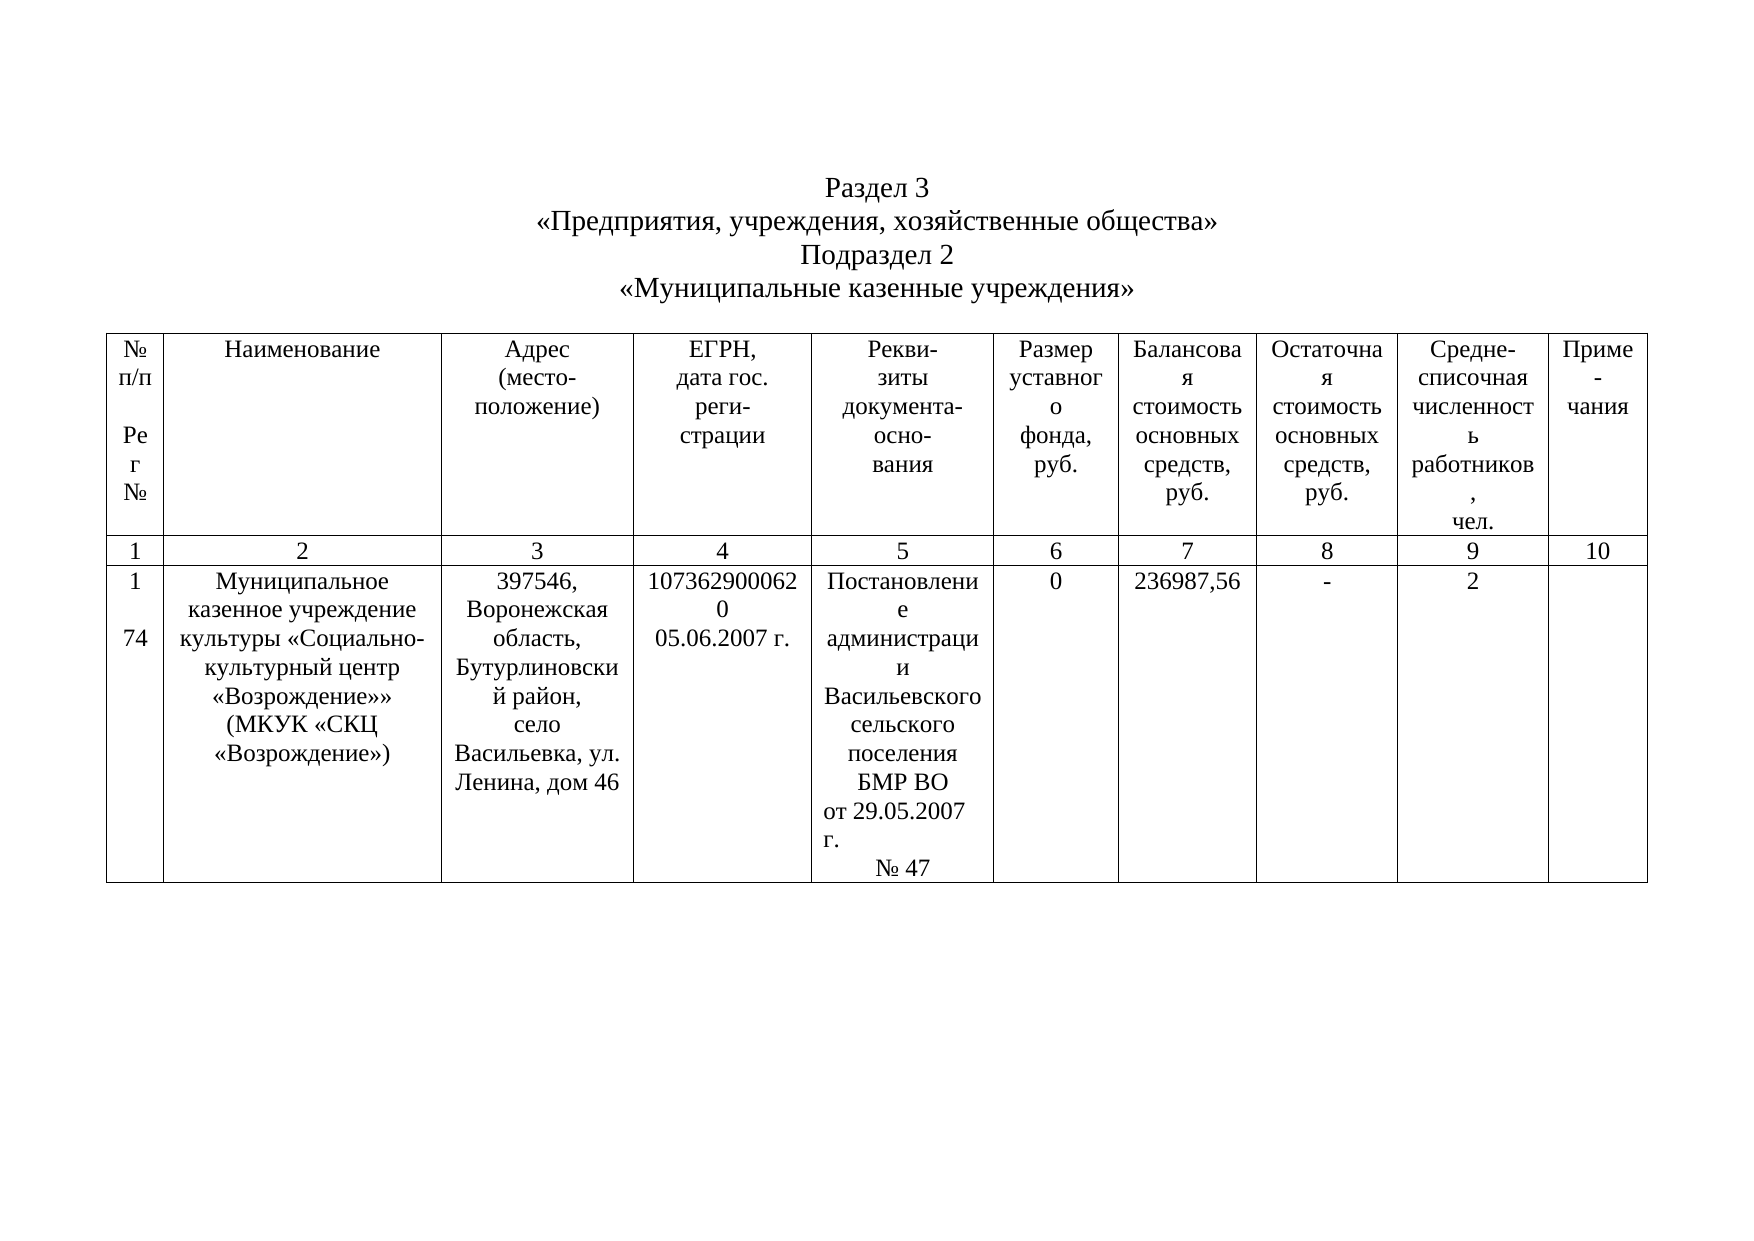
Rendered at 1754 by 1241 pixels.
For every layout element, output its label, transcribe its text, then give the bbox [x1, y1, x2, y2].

table_cell Постановление администрации Васильевского сельского поселения БМР ВО от 29.05.2007 г. № 47 [812, 566, 993, 882]
table_cell 2 [164, 536, 441, 565]
table_header Наименование [164, 334, 441, 535]
table_header Размер уставного фонда, руб. [994, 334, 1118, 535]
table_header ЕГРН, дата гос. реги- страции [634, 334, 811, 535]
text Подраздел 2 [118, 237, 1636, 270]
table_cell 2 [1398, 566, 1548, 882]
table_cell 7 [1119, 536, 1256, 565]
table_cell 1 [107, 536, 163, 565]
text «Предприятия, учреждения, хозяйственные общества» [118, 203, 1636, 237]
table_header Средне- списочная численность работников, чел. [1398, 334, 1548, 535]
table_cell Муниципальное казенное учреждение культуры «Социально-культурный центр «Возрождение»» (МКУК «СКЦ «Возрождение») [164, 566, 441, 882]
table_header № п/п Рег № [107, 334, 163, 535]
table_cell 397546, Воронежская область, Бутурлиновский район, село Васильевка, ул. Ленина, дом 46 [442, 566, 633, 882]
table_header Балансовая стоимость основных средств, руб. [1119, 334, 1256, 535]
table_header Рекви- зиты документа- осно- вания [812, 334, 993, 535]
table_cell 4 [634, 536, 811, 565]
table_header Остаточная стоимость основных средств, руб. [1257, 334, 1397, 535]
table_cell 10 [1549, 536, 1647, 565]
table_cell 0 [994, 566, 1118, 882]
table_cell [1549, 566, 1647, 882]
table_cell 1073629000620 05.06.2007 г. [634, 566, 811, 882]
table_cell 6 [994, 536, 1118, 565]
table_cell 8 [1257, 536, 1397, 565]
table_header Приме- чания [1549, 334, 1647, 535]
table_header Адрес (место- положение) [442, 334, 633, 535]
table_cell - [1257, 566, 1397, 882]
table_cell 1 74 [107, 566, 163, 882]
text «Муниципальные казенные учреждения» [118, 270, 1636, 304]
table_cell 236987,56 [1119, 566, 1256, 882]
table_cell 9 [1398, 536, 1548, 565]
table_cell 3 [442, 536, 633, 565]
text Раздел 3 [118, 170, 1636, 203]
table_cell 5 [812, 536, 993, 565]
